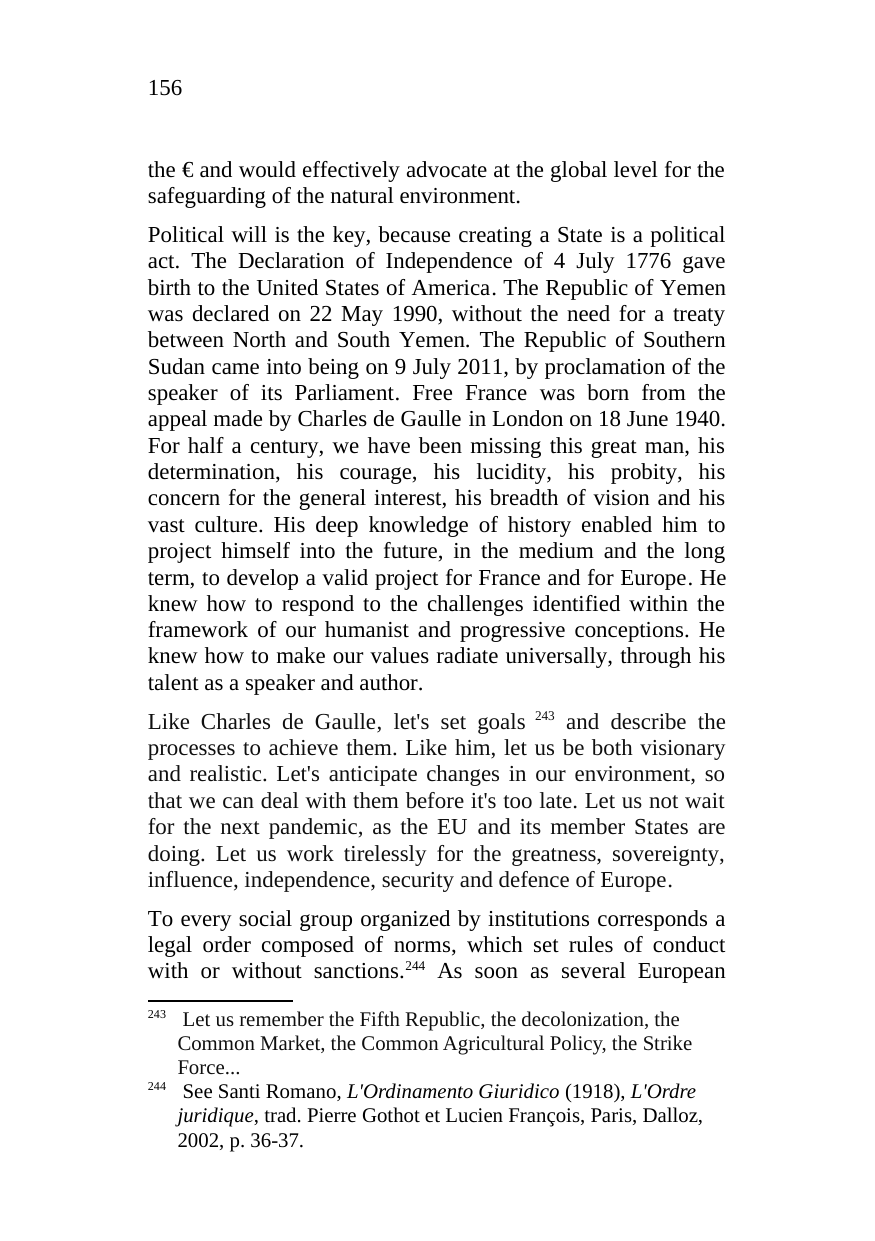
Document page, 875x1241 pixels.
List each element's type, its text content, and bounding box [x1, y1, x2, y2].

text Only a federal Europe is capable of making Europe a power, by substantially improving the efficiency of defence spending, by achieving unity of command, and thus giving us an area of security and peace, while reconciling security with the guarantee of fundamental rights and freedoms. It would conduct the budgetary policy essential to the sustainability of the € and would effectively advocate at the global level for the safeguarding of the natural environment. [148, 156, 726, 208]
text Like Charles de Gaulle, let's set goals and describe the processes to achieve them. Like him, let us be both visionary and realistic. Let's anticipate changes in our environment, so that we can deal with them before it's too late. Let us not wait for the next pandemic, as the EU and its member States are doing. Let us work tirelessly for the greatness, sovereignty, influence, independence, security and defence of Europe. [148, 708, 726, 892]
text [148, 905, 726, 984]
text Political will is the key, because creating a State is a political act. The Declaration of Independence of 4 July 1776 gave birth to the United States of America. The Republic of Yemen was declared on 22 May 1990, without the need for a treaty between North and South Yemen. The Republic of Southern Sudan came into being on 9 July 2011, by proclamation of the speaker of its Parliament. Free France was born from the appeal made by Charles de Gaulle in London on 18 June 1940. For half a century, we have been missing this great man, his determination, his courage, his lucidity, his probity, his concern for the general interest, his breadth of vision and his vast culture. His deep knowledge of history enabled him to project himself into the future, in the medium and the long term, to develop a valid project for France and for Europe. He knew how to respond to the challenges identified within the framework of our humanist and progressive conceptions. He knew how to make our values radiate universally, through his talent as a speaker and author. [148, 221, 726, 695]
